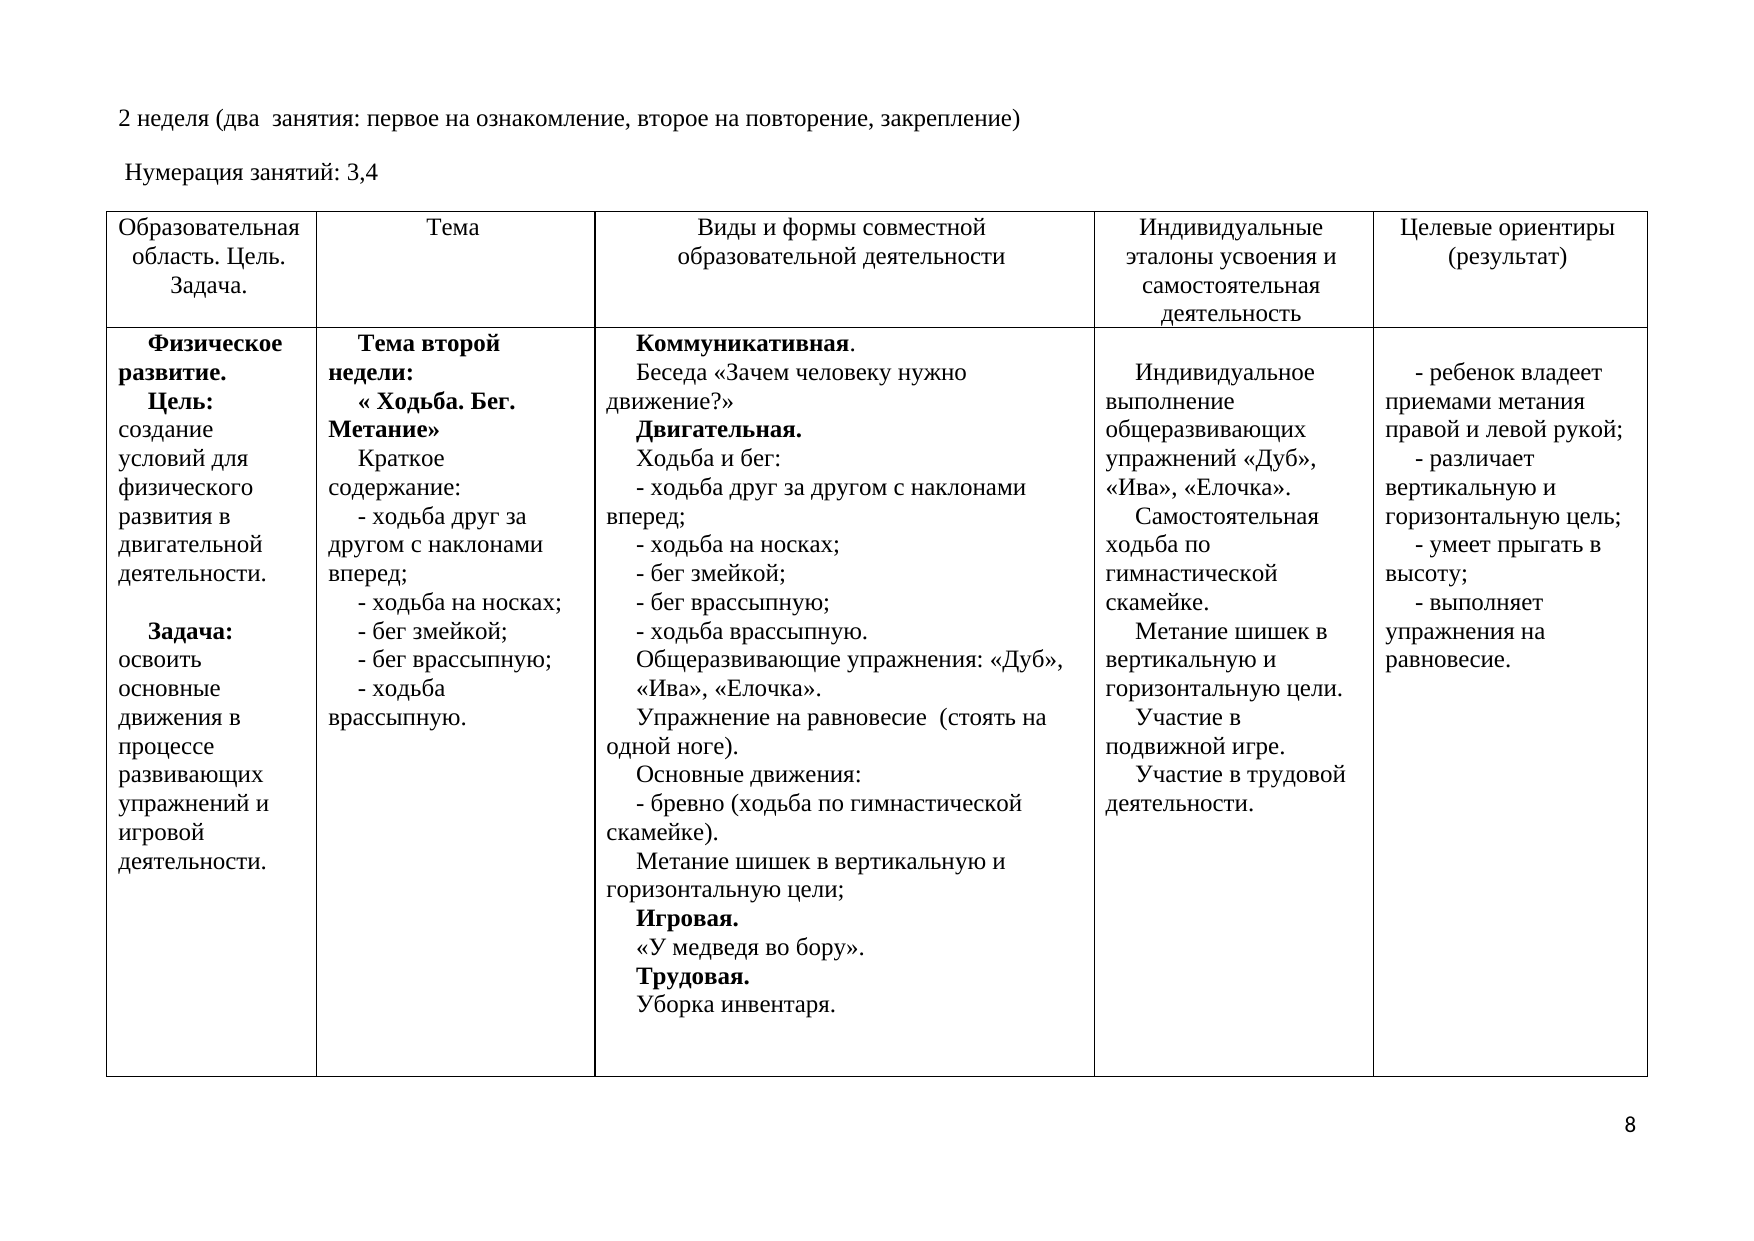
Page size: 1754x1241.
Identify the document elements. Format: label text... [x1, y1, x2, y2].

table_cell Индивидуальное выполнение общеразвивающих упражнений «Дуб», «Ива», «Елочка». Самостоятельная ходьба по гимнастической скамейке. Метание шишек в вертикальную и горизонтальную цели. Участие в подвижной игре. Участие в трудовой деятельности. [1095, 328, 1373, 1076]
text 2 неделя (два занятия: первое на ознакомление, второе на повторение, закрепление) [118, 103, 1630, 132]
table_cell - ребенок владеет приемами метания правой и левой рукой; - различает вертикальную и горизонтальную цель; - умеет прыгать в высоту; - выполняет упражнения на равновесие. [1374, 328, 1647, 1076]
table_cell Физическое развитие. Цель: создание условий для физического развития в двигательной деятельности. Задача: освоить основные движения в процессе развивающих упражнений и игровой деятельности. [107, 328, 316, 1076]
table_header Индивидуальные эталоны усвоения и самостоятельная деятельность [1095, 212, 1373, 327]
table_header Образовательная область. Цель. Задача. [107, 212, 316, 327]
table_cell Тема второй недели: « Ходьба. Бег. Метание» Краткое содержание: - ходьба друг за другом с наклонами вперед; - ходьба на носках; - бег змейкой; - бег врассыпную; - ходьба врассыпную. [317, 328, 594, 1076]
table_header Виды и формы совместной образовательной деятельности [596, 212, 1094, 327]
table_header Целевые ориентиры (результат) [1374, 212, 1647, 327]
text Нумерация занятий: 3,4 [118, 157, 1630, 186]
table_cell Коммуникативная. Беседа «Зачем человеку нужно движение?» Двигательная. Ходьба и бег: - ходьба друг за другом с наклонами вперед; - ходьба на носках; - бег змейкой; - бег врассыпную; - ходьба врассыпную. Общеразвивающие упражнения: «Дуб», «Ива», «Елочка». Упражнение на равновесие (стоять на одной ноге). Основные движения: - бревно (ходьба по гимнастической скамейке). Метание шишек в вертикальную и горизонтальную цели; Игровая. «У медведя во бору». Трудовая. Уборка инвентаря. [596, 328, 1094, 1076]
table_header Тема [317, 212, 594, 327]
